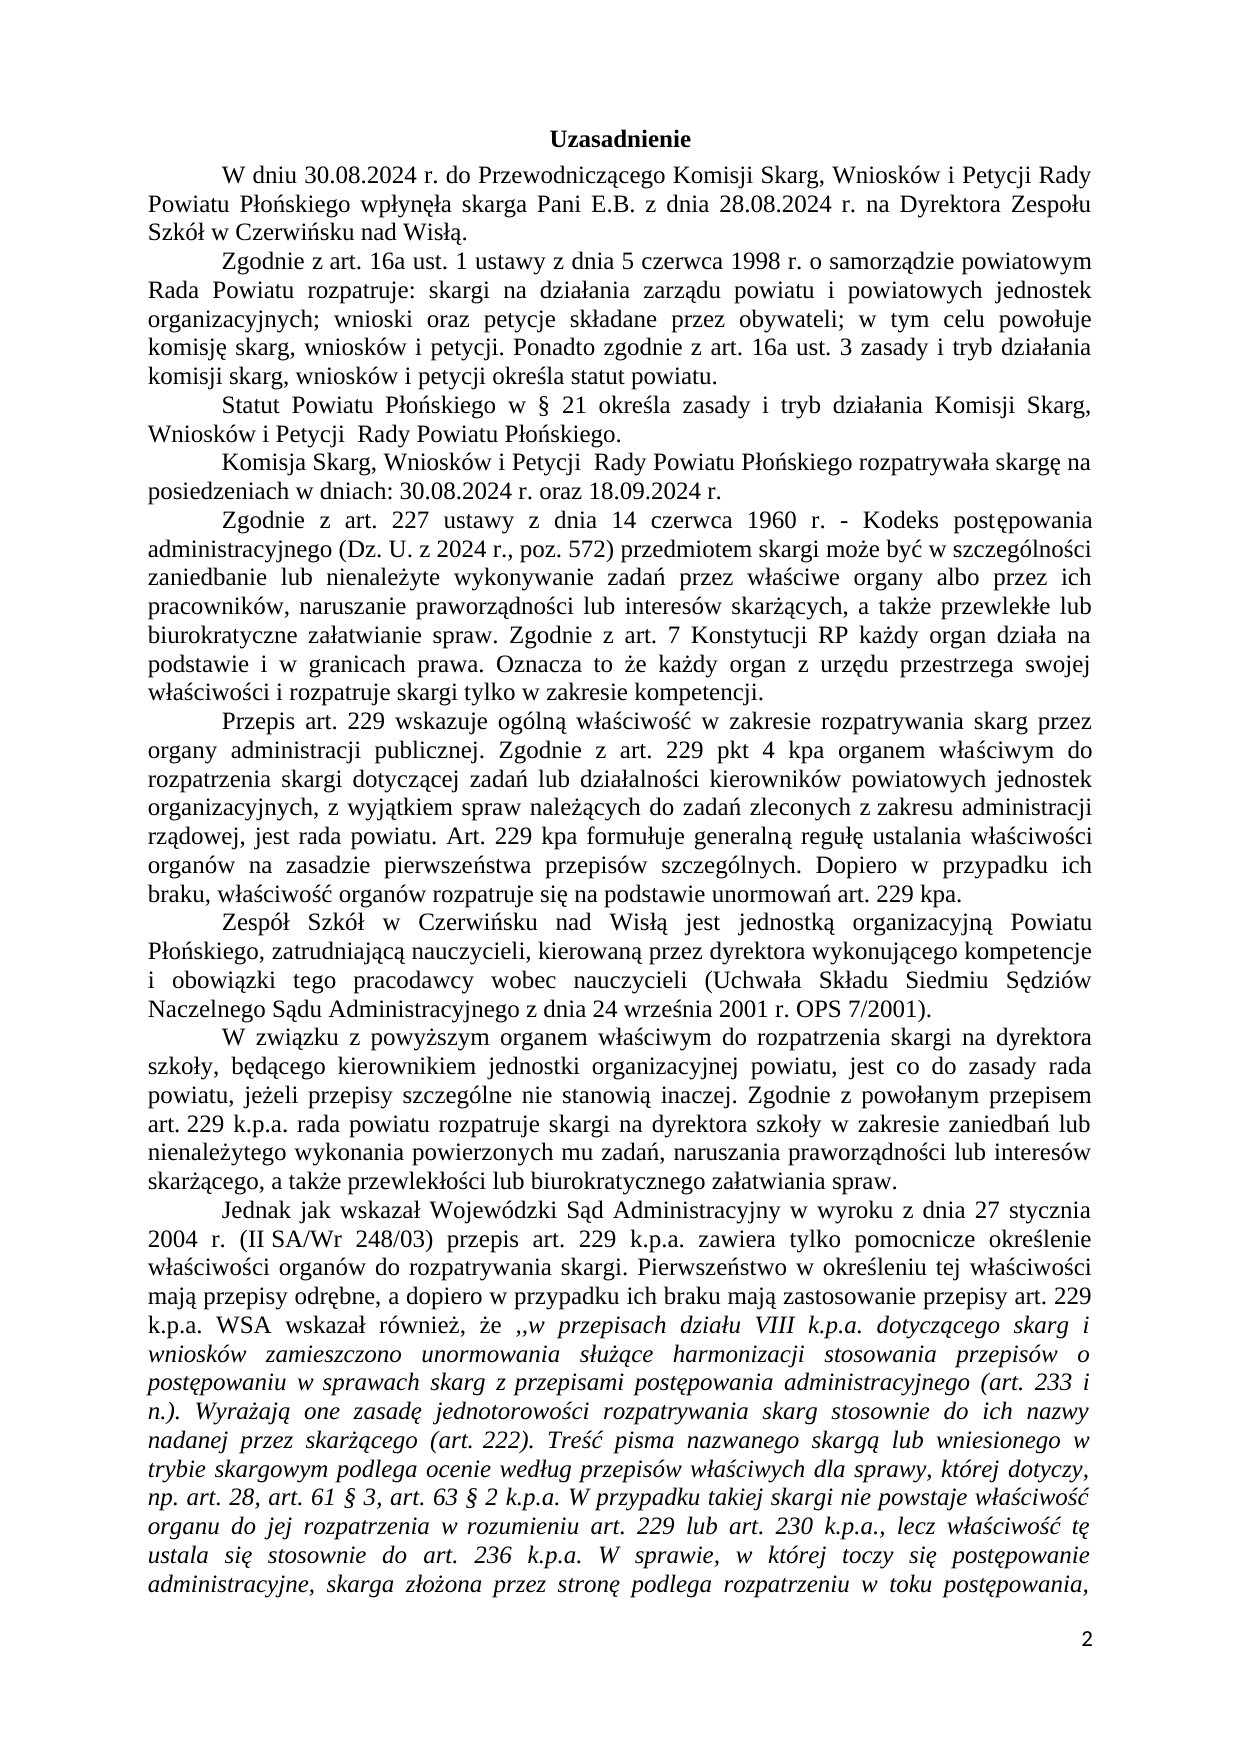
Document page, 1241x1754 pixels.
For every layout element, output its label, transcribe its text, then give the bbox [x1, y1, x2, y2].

text Przepis art. 229 wskazuje ogólną właściwość w zakresie rozpatrywania skarg przez organy administracji publicznej. Zgodnie z art. 229 pkt 4 kpa organem właściwym do rozpatrzenia skargi dotyczącej zadań lub działalności kierowników powiatowych jednostek organizacyjnych, z wyjątkiem spraw należących do zadań zleconych z zakresu administracji rządowej, jest rada powiatu. Art. 229 kpa formułuje generalną regułę ustalania właściwości organów na zasadzie pierwszeństwa przepisów szczególnych. Dopiero w przypadku ich braku, właściwość organów rozpatruje się na podstawie unormowań art. 229 kpa. [148, 706, 1092, 907]
text Zgodnie z art. 16a ust. 1 ustawy z dnia 5 czerwca 1998 r. o samorządzie powiatowym Rada Powiatu rozpatruje: skargi na działania zarządu powiatu i powiatowych jednostek organizacyjnych; wnioski oraz petycje składane przez obywateli; w tym celu powołuje komisję skarg, wniosków i petycji. Ponadto zgodnie z art. 16a ust. 3 zasady i tryb działania komisji skarg, wniosków i petycji określa statut powiatu. [148, 246, 1092, 390]
text Zespół Szkół w Czerwińsku nad Wisłą jest jednostką organizacyjną Powiatu Płońskiego, zatrudniającą nauczycieli, kierowaną przez dyrektora wykonującego kompetencje i obowiązki tego pracodawcy wobec nauczycieli (Uchwała Składu Siedmiu Sędziów Naczelnego Sądu Administracyjnego z dnia 24 września 2001 r. OPS 7/2001). [148, 907, 1092, 1022]
text Statut Powiatu Płońskiego w § 21 określa zasady i tryb działania Komisji Skarg, Wniosków i Petycji Rady Powiatu Płońskiego. [148, 390, 1092, 447]
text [148, 1195, 1092, 1597]
text Komisja Skarg, Wniosków i Petycji Rady Powiatu Płońskiego rozpatrywała skargę na posiedzeniach w dniach: 30.08.2024 r. oraz 18.09.2024 r. [148, 447, 1092, 505]
text Zgodnie z art. 227 ustawy z dnia 14 czerwca 1960 r. - Kodeks postępowania administracyjnego (Dz. U. z 2024 r., poz. 572) przedmiotem skargi może być w szczególności zaniedbanie lub nienależyte wykonywanie zadań przez właściwe organy albo przez ich pracowników, naruszanie praworządności lub interesów skarżących, a także przewlekłe lub biurokratyczne załatwianie spraw. Zgodnie z art. 7 Konstytucji RP każdy organ działa na podstawie i w granicach prawa. Oznacza to że każdy organ z urzędu przestrzega swojej właściwości i rozpatruje skargi tylko w zakresie kompetencji. [148, 505, 1092, 706]
text Uzasadnienie [148, 124, 1092, 153]
text W dniu 30.08.2024 r. do Przewodniczącego Komisji Skarg, Wniosków i Petycji Rady Powiatu Płońskiego wpłynęła skarga Pani E.B. z dnia 28.08.2024 r. na Dyrektora Zespołu Szkół w Czerwińsku nad Wisłą. [148, 160, 1092, 246]
text W związku z powyższym organem właściwym do rozpatrzenia skargi na dyrektora szkoły, będącego kierownikiem jednostki organizacyjnej powiatu, jest co do zasady rada powiatu, jeżeli przepisy szczególne nie stanowią inaczej. Zgodnie z powołanym przepisem art. 229 k.p.a. rada powiatu rozpatruje skargi na dyrektora szkoły w zakresie zaniedbań lub nienależytego wykonania powierzonych mu zadań, naruszania praworządności lub interesów skarżącego, a także przewlekłości lub biurokratycznego załatwiania spraw. [148, 1022, 1092, 1195]
